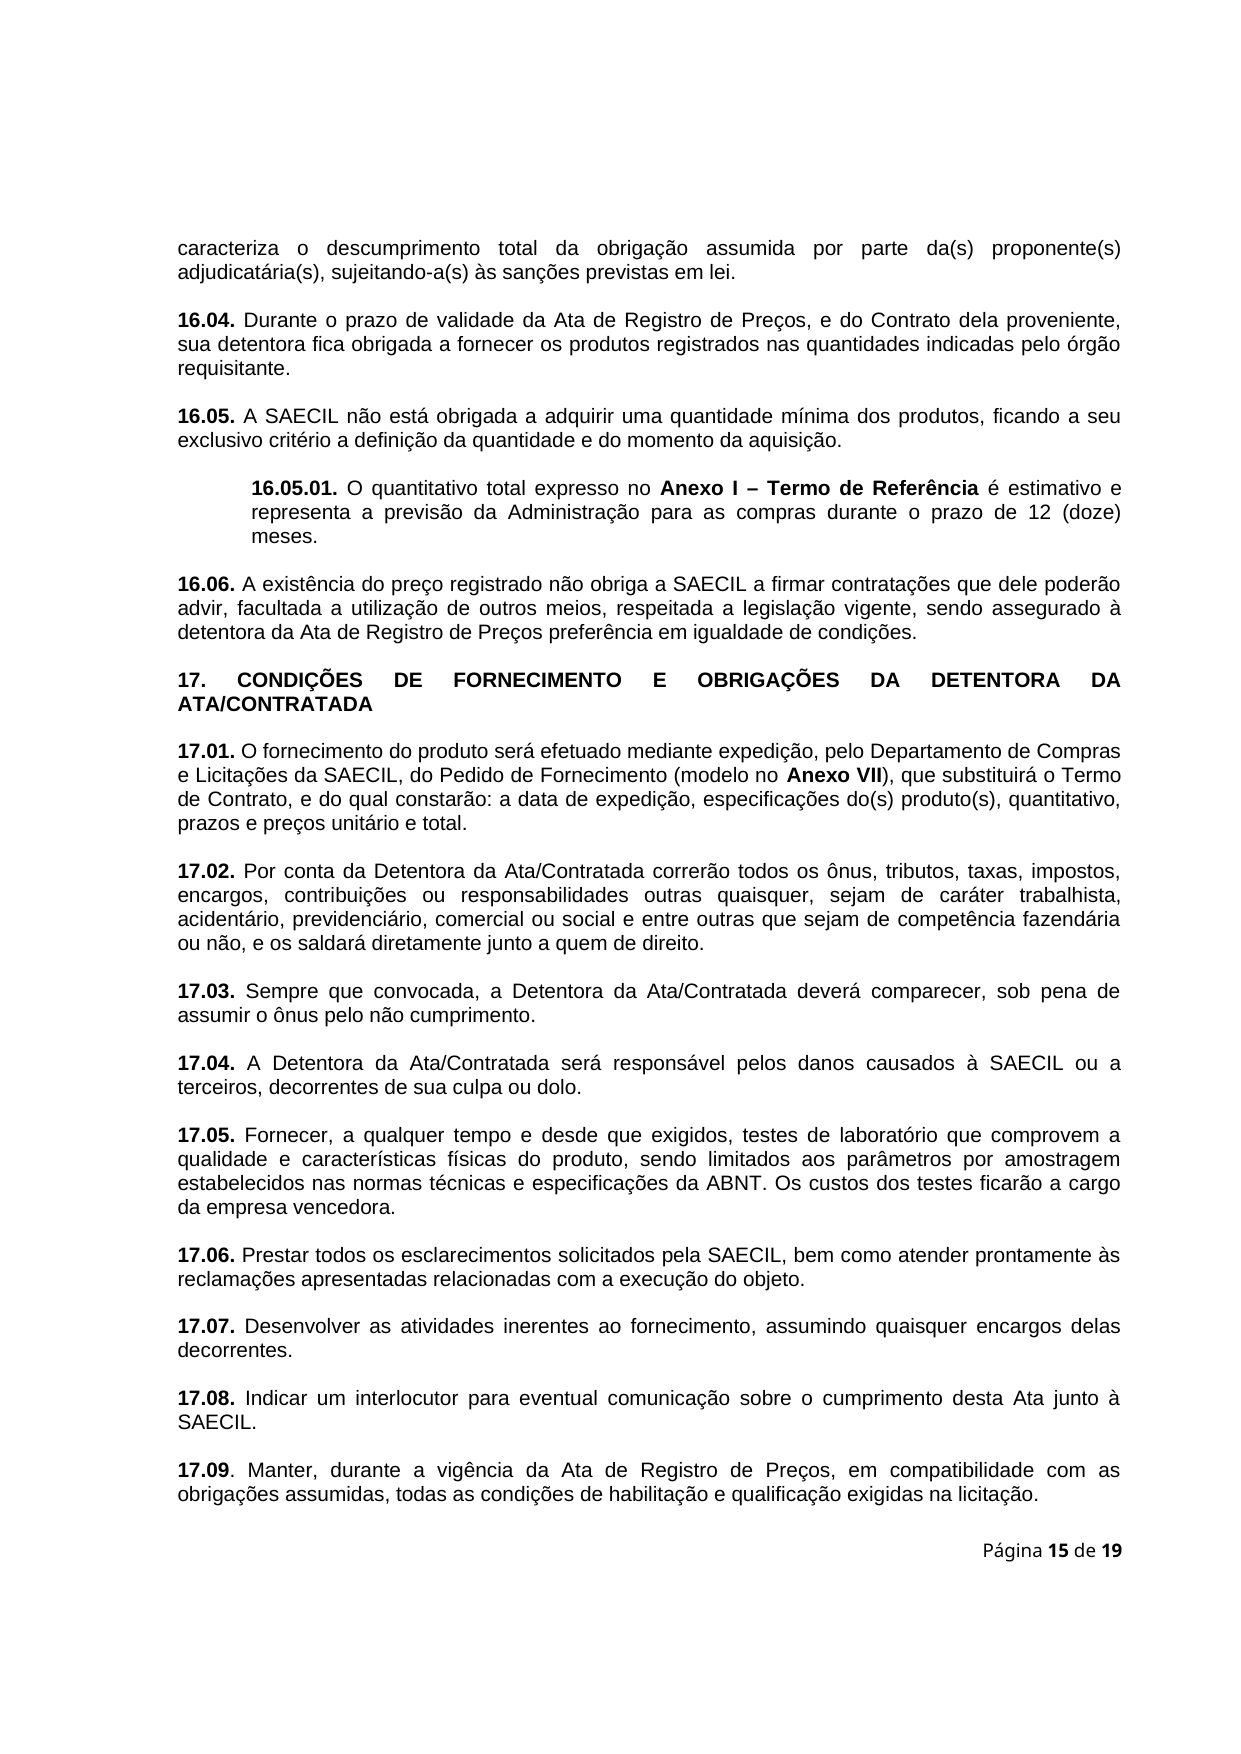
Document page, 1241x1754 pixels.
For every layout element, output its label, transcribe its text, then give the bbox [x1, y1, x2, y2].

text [177, 236, 1122, 284]
text 16.05.01. O quantitativo total expresso no Anexo I – Termo de Referência é estimativo e representa a previsão da Administração para as compras durante o prazo de 12 (doze) meses. [251, 476, 1122, 548]
text 17.07. Desenvolver as atividades inerentes ao fornecimento, assumindo quaisquer encargos delas decorrentes. [177, 1314, 1122, 1362]
text 17.01. O fornecimento do produto será efetuado mediante expedição, pelo Departamento de Compras e Licitações da SAECIL, do Pedido de Fornecimento (modelo no Anexo VII), que substituirá o Termo de Contrato, e do qual constarão: a data de expedição, especificações do(s) produto(s), quantitativo, prazos e preços unitário e total. [177, 739, 1122, 835]
text 16.06. A existência do preço registrado não obriga a SAECIL a firmar contratações que dele poderão advir, facultada a utilização de outros meios, respeitada a legislação vigente, sendo assegurado à detentora da Ata de Registro de Preços preferência em igualdade de condições. [177, 572, 1122, 643]
text 17.03. Sempre que convocada, a Detentora da Ata/Contratada deverá comparecer, sob pena de assumir o ônus pelo não cumprimento. [177, 979, 1122, 1027]
text 16.04. Durante o prazo de validade da Ata de Registro de Preços, e do Contrato dela proveniente, sua detentora fica obrigada a fornecer os produtos registrados nas quantidades indicadas pelo órgão requisitante. [177, 308, 1122, 380]
text 17.05. Fornecer, a qualquer tempo e desde que exigidos, testes de laboratório que comprovem a qualidade e características físicas do produto, sendo limitados aos parâmetros por amostragem estabelecidos nas normas técnicas e especificações da ABNT. Os custos dos testes ficarão a cargo da empresa vencedora. [177, 1123, 1122, 1218]
text 17.04. A Detentora da Ata/Contratada será responsável pelos danos causados à SAECIL ou a terceiros, decorrentes de sua culpa ou dolo. [177, 1051, 1122, 1099]
text 17.09. Manter, durante a vigência da Ata de Registro de Preços, em compatibilidade com as obrigações assumidas, todas as condições de habilitação e qualificação exigidas na licitação. [177, 1458, 1122, 1506]
text 16.05. A SAECIL não está obrigada a adquirir uma quantidade mínima dos produtos, ficando a seu exclusivo critério a definição da quantidade e do momento da aquisição. [177, 404, 1122, 452]
text 17.08. Indicar um interlocutor para eventual comunicação sobre o cumprimento desta Ata junto à SAECIL. [177, 1386, 1122, 1434]
text 17. CONDIÇÕES DE FORNECIMENTO E OBRIGAÇÕES DA DETENTORA DA ATA/CONTRATADA [177, 667, 1122, 715]
text 17.06. Prestar todos os esclarecimentos solicitados pela SAECIL, bem como atender prontamente às reclamações apresentadas relacionadas com a execução do objeto. [177, 1242, 1122, 1290]
text 17.02. Por conta da Detentora da Ata/Contratada correrão todos os ônus, tributos, taxas, impostos, encargos, contribuições ou responsabilidades outras quaisquer, sejam de caráter trabalhista, acidentário, previdenciário, comercial ou social e entre outras que sejam de competência fazendária ou não, e os saldará diretamente junto a quem de direito. [177, 859, 1122, 955]
